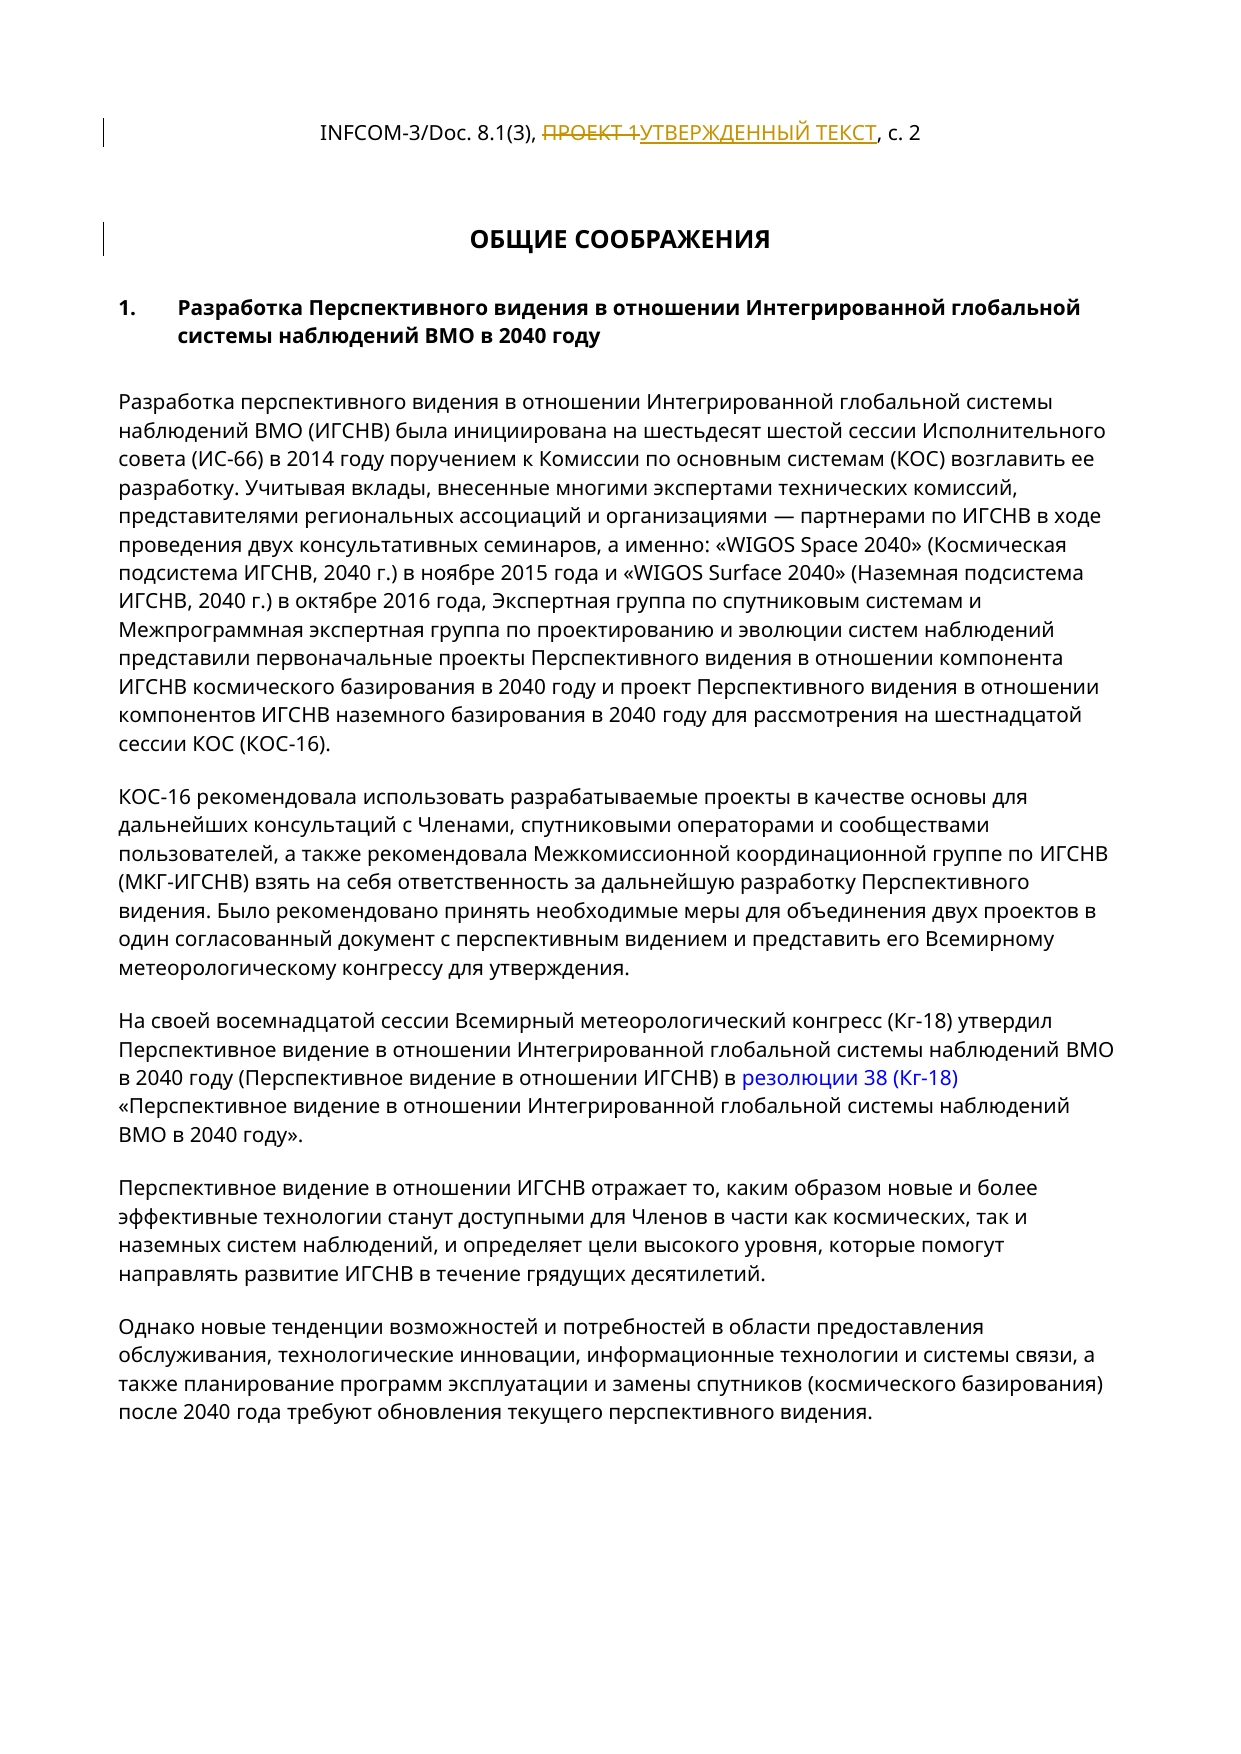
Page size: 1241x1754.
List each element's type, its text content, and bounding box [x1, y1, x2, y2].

text Разработка перспективного видения в отношении Интегрированной глобальной системы наблюдений ВМО (ИГСНВ) была инициирована на шестьдесят шестой сессии Исполнительного совета (ИС-66) в 2014 году поручением к Комиссии по основным системам (КОС) возглавить ее разработку. Учитывая вклады, внесенные многими экспертами технических комиссий, представителями региональных ассоциаций и организациями — партнерами по ИГСНВ в ходе проведения двух консультативных семинаров, а именно: «WIGOS Space 2040» (Космическая подсистема ИГСНВ, 2040 г.) в ноябре 2015 года и «WIGOS Surface 2040» (Наземная подсистема ИГСНВ, 2040 г.) в октябре 2016 года, Экспертная группа по спутниковым системам и Межпрограммная экспертная группа по проектированию и эволюции систем наблюдений представили первоначальные проекты Перспективного видения в отношении компонента ИГСНВ космического базирования в 2040 году и проект Перспективного видения в отношении компонентов ИГСНВ наземного базирования в 2040 году для рассмотрения на шестнадцатой сессии КОС (КОС-16). [118, 387, 1122, 757]
text На своей восемнадцатой сессии Всемирный метеорологический конгресс (Кг-18) утвердил Перспективное видение в отношении Интегрированной глобальной системы наблюдений ВМО в 2040 году (Перспективное видение в отношении ИГСНВ) в резолюции 38 (Кг-18) «Перспективное видение в отношении Интегрированной глобальной системы наблюдений ВМО в 2040 году». [118, 1006, 1122, 1148]
text Перспективное видение в отношении ИГСНВ отражает то, каким образом новые и более эффективные технологии станут доступными для Членов в части как космических, так и наземных систем наблюдений, и определяет цели высокого уровня, которые помогут направлять развитие ИГСНВ в течение грядущих десятилетий. [118, 1173, 1122, 1287]
text КОС-16 рекомендовала использовать разрабатываемые проекты в качестве основы для дальнейших консультаций с Членами, спутниковыми операторами и сообществами пользователей, а также рекомендовала Межкомиссионной координационной группе по ИГСНВ (МКГ-ИГСНВ) взять на себя ответственность за дальнейшую разработку Перспективного видения. Было рекомендовано принять необходимые меры для объединения двух проектов в один согласованный документ с перспективным видением и представить его Всемирному метеорологическому конгрессу для утверждения. [118, 782, 1122, 981]
text Однако новые тенденции возможностей и потребностей в области предоставления обслуживания, технологические инновации, информационные технологии и системы связи, а также планирование программ эксплуатации и замены спутников (космического базирования) после 2040 года требуют обновления текущего перспективного видения. [118, 1312, 1122, 1426]
subtitle ОБЩИЕ СООБРАЖЕНИЯ [118, 222, 1122, 256]
subtitle Разработка Перспективного видения в отношении Интегрированной глобальной системы наблюдений ВМО в 2040 году [118, 293, 1122, 350]
